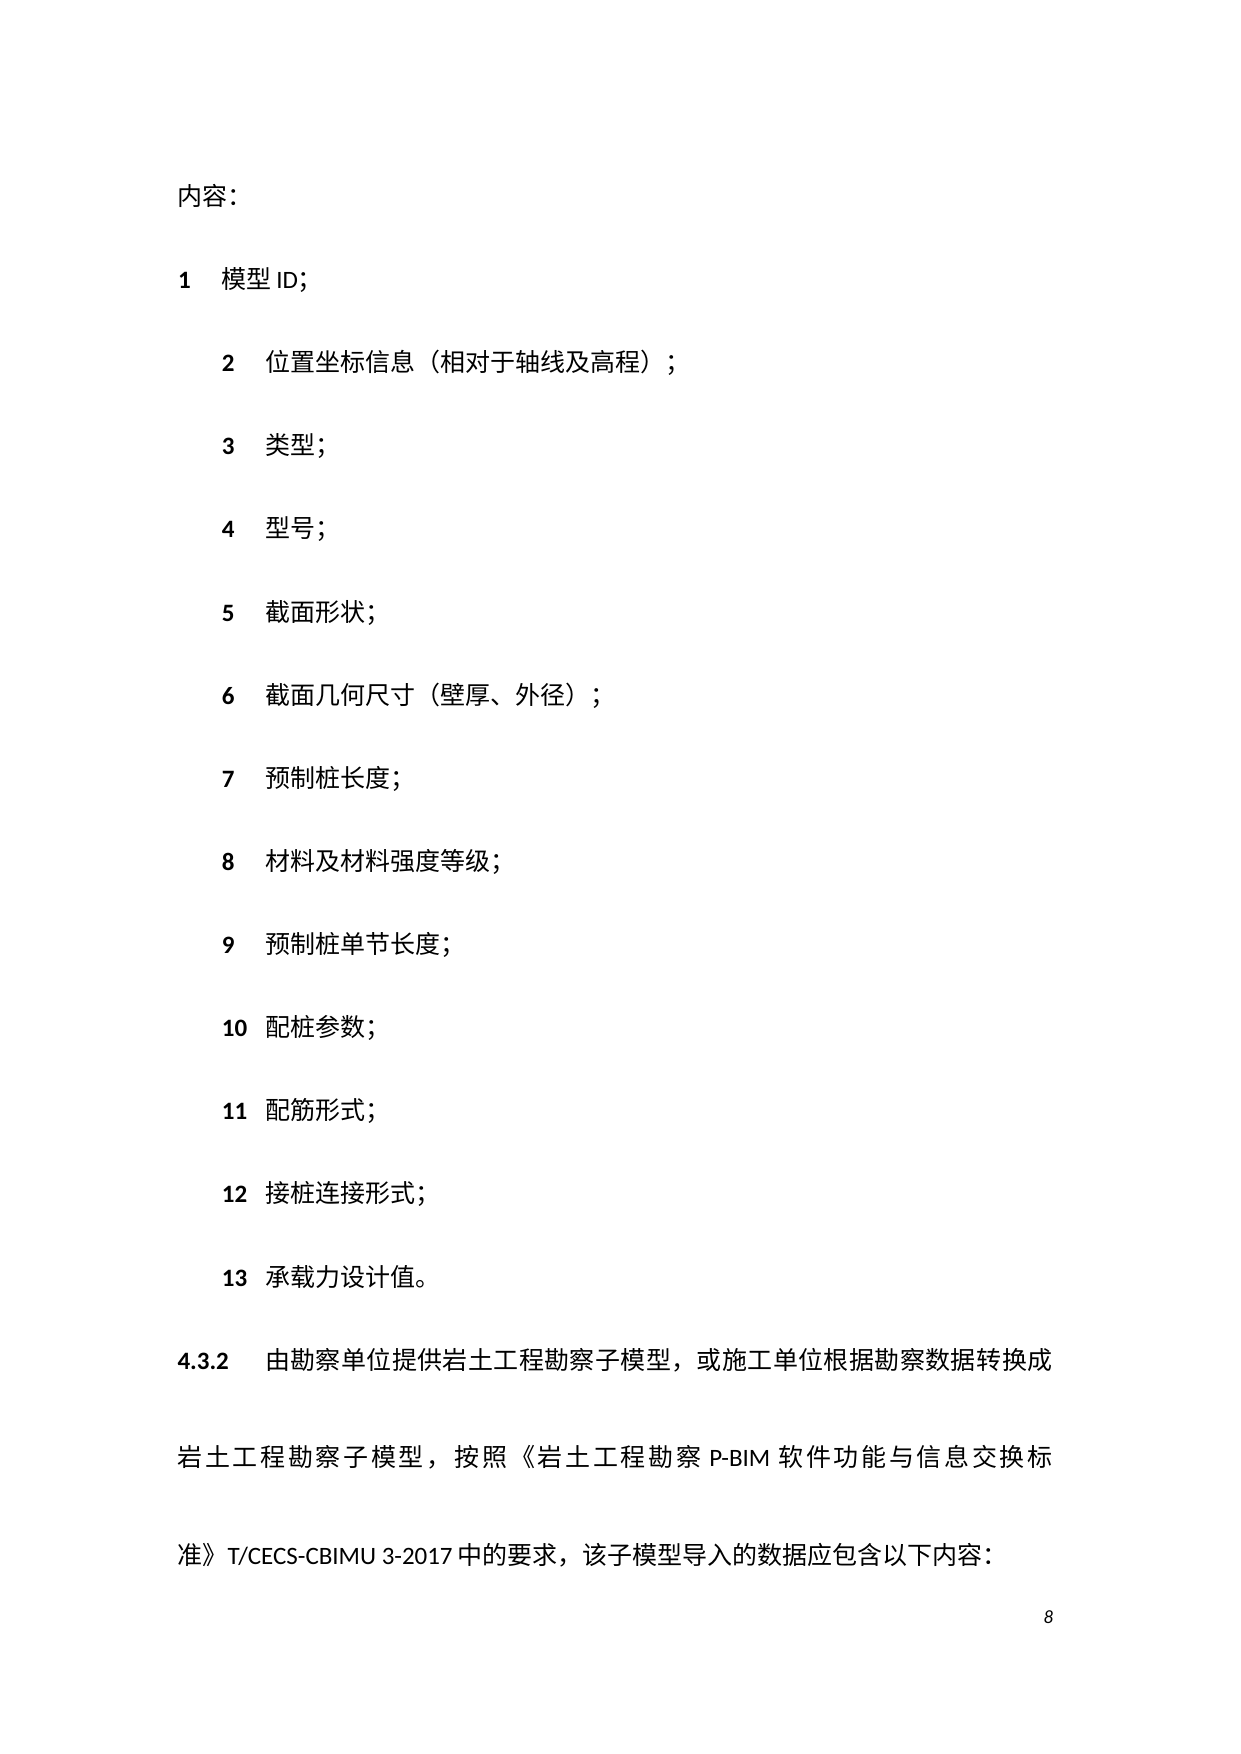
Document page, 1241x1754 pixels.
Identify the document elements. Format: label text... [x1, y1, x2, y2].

list 预制桩单节长度； [177, 910, 1053, 975]
list 由勘察单位提供岩土工程勘察子模型，或施工单位根据勘察数据转换成岩土工程勘察子模型，按照《岩土工程勘察P-BIM软件功能与信息交换标准》T/CECS-CBIMU 3-2017中的要求，该子模型导入的数据应包含以下内容： [177, 1326, 1053, 1586]
list 配桩参数； [177, 993, 1053, 1058]
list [177, 162, 1053, 227]
list 截面几何尺寸（壁厚、外径）； [177, 661, 1053, 726]
list 预制桩长度； [177, 744, 1053, 809]
list 型号； [177, 494, 1053, 559]
list 接桩连接形式； [177, 1159, 1053, 1224]
list 承载力设计值。 [177, 1243, 1053, 1308]
list 配筋形式； [177, 1076, 1053, 1141]
list 类型； [177, 411, 1053, 476]
list 材料及材料强度等级； [177, 827, 1053, 892]
list 截面形状； [177, 578, 1053, 643]
list 位置坐标信息（相对于轴线及高程）； [177, 328, 1053, 393]
list 模型ID； [177, 245, 1053, 310]
